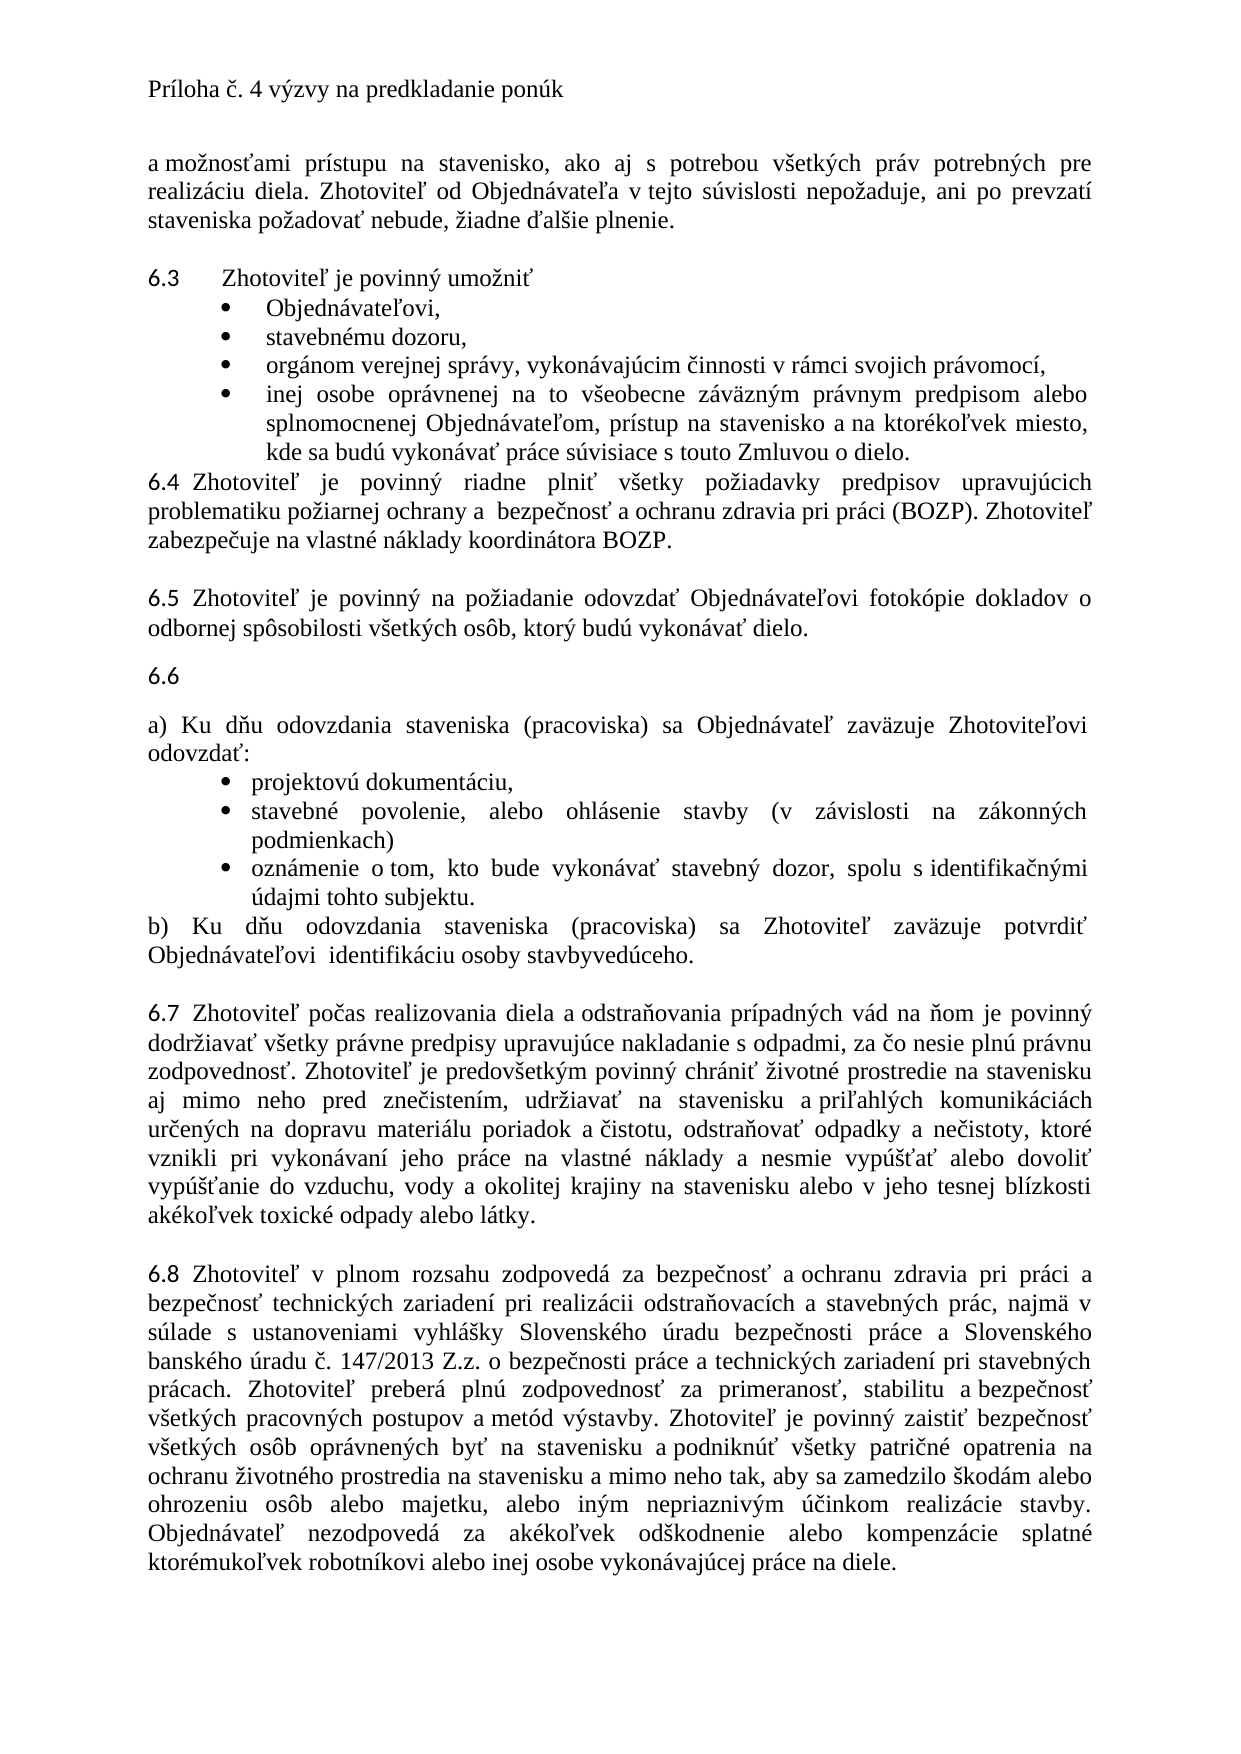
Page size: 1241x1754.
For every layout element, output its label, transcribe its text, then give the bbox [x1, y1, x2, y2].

list Zhotoviteľ počas realizovania diela a odstraňovania prípadných vád na ňom je povinný dodržiavať všetky právne predpisy upravujúce nakladanie s odpadmi, za čo nesie plnú právnu zodpovednosť. Zhotoviteľ je predovšetkým povinný chrániť životné prostredie na stavenisku aj mimo neho pred znečistením, udržiavať na stavenisku a priľahlých komunikáciách určených na dopravu materiálu poriadok a čistotu, odstraňovať odpadky a nečistoty, ktoré vznikli pri vykonávaní jeho práce na vlastné náklady a nesmie vypúšťať alebo dovoliť vypúšťanie do vzduchu, vody a okolitej krajiny na stavenisku alebo v jeho tesnej blízkosti akékoľvek toxické odpady alebo látky. [148, 997, 1093, 1229]
list stavebnému dozoru, [221, 322, 1088, 351]
list inej osobe oprávnenej na to všeobecne záväzným právnym predpisom alebo splnomocnenej Objednávateľom, prístup na stavenisko a na ktorékoľvek miesto, kde sa budú vykonávať práce súvisiace s touto Zmluvou o dielo. [221, 379, 1088, 466]
list Objednávateľovi, [221, 293, 1088, 322]
list stavebné povolenie, alebo ohlásenie stavby (v závislosti na zákonných podmienkach) [221, 796, 1088, 853]
list Zhotoviteľ je povinný riadne plniť všetky požiadavky predpisov upravujúcich problematiku požiarnej ochrany a bezpečnosť a ochranu zdravia pri práci (BOZP). Zhotoviteľ zabezpečuje na vlastné náklady koordinátora BOZP. [148, 466, 1093, 554]
list Zhotoviteľ je povinný na požiadanie odovzdať Objednávateľovi fotokópie dokladov o odbornej spôsobilosti všetkých osôb, ktorý budú vykonávať dielo. [148, 582, 1093, 642]
list Zhotoviteľ v plnom rozsahu zodpovedá za bezpečnosť a ochranu zdravia pri práci a bezpečnosť technických zariadení pri realizácii odstraňovacích a stavebných prác, najmä v súlade s ustanoveniami vyhlášky Slovenského úradu bezpečnosti práce a Slovenského banského úradu č. 147/2013 Z.z. o bezpečnosti práce a technických zariadení pri stavebných prácach. Zhotoviteľ preberá plnú zodpovednosť za primeranosť, stabilitu a bezpečnosť všetkých pracovných postupov a metód výstavby. Zhotoviteľ je povinný zaistiť bezpečnosť všetkých osôb oprávnených byť na stavenisku a podniknúť všetky patričné opatrenia na ochranu životného prostredia na stavenisku a mimo neho tak, aby sa zamedzilo škodám alebo ohrozeniu osôb alebo majetku, alebo iným nepriaznivým účinkom realizácie stavby. Objednávateľ nezodpovedá za akékoľvek odškodnenie alebo kompenzácie splatné ktorémukoľvek robotníkovi alebo inej osobe vykonávajúcej práce na diele. [148, 1258, 1093, 1576]
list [148, 148, 1093, 234]
list oznámenie o tom, kto bude vykonávať stavebný dozor, spolu s identifikačnými údajmi tohto subjektu. [221, 853, 1088, 911]
text b) Ku dňu odovzdania staveniska (pracoviska) sa Zhotoviteľ zaväzuje potvrdiť Objednávateľovi identifikáciu osoby stavbyvedúceho. [148, 911, 1088, 968]
text a) Ku dňu odovzdania staveniska (pracoviska) sa Objednávateľ zaväzuje Zhotoviteľovi odovzdať: [148, 710, 1088, 767]
list orgánom verejnej správy, vykonávajúcim činnosti v rámci svojich právomocí, [221, 351, 1088, 379]
list Zhotoviteľ je povinný umožniť [148, 263, 1088, 293]
list projektovú dokumentáciu, [221, 767, 1088, 796]
